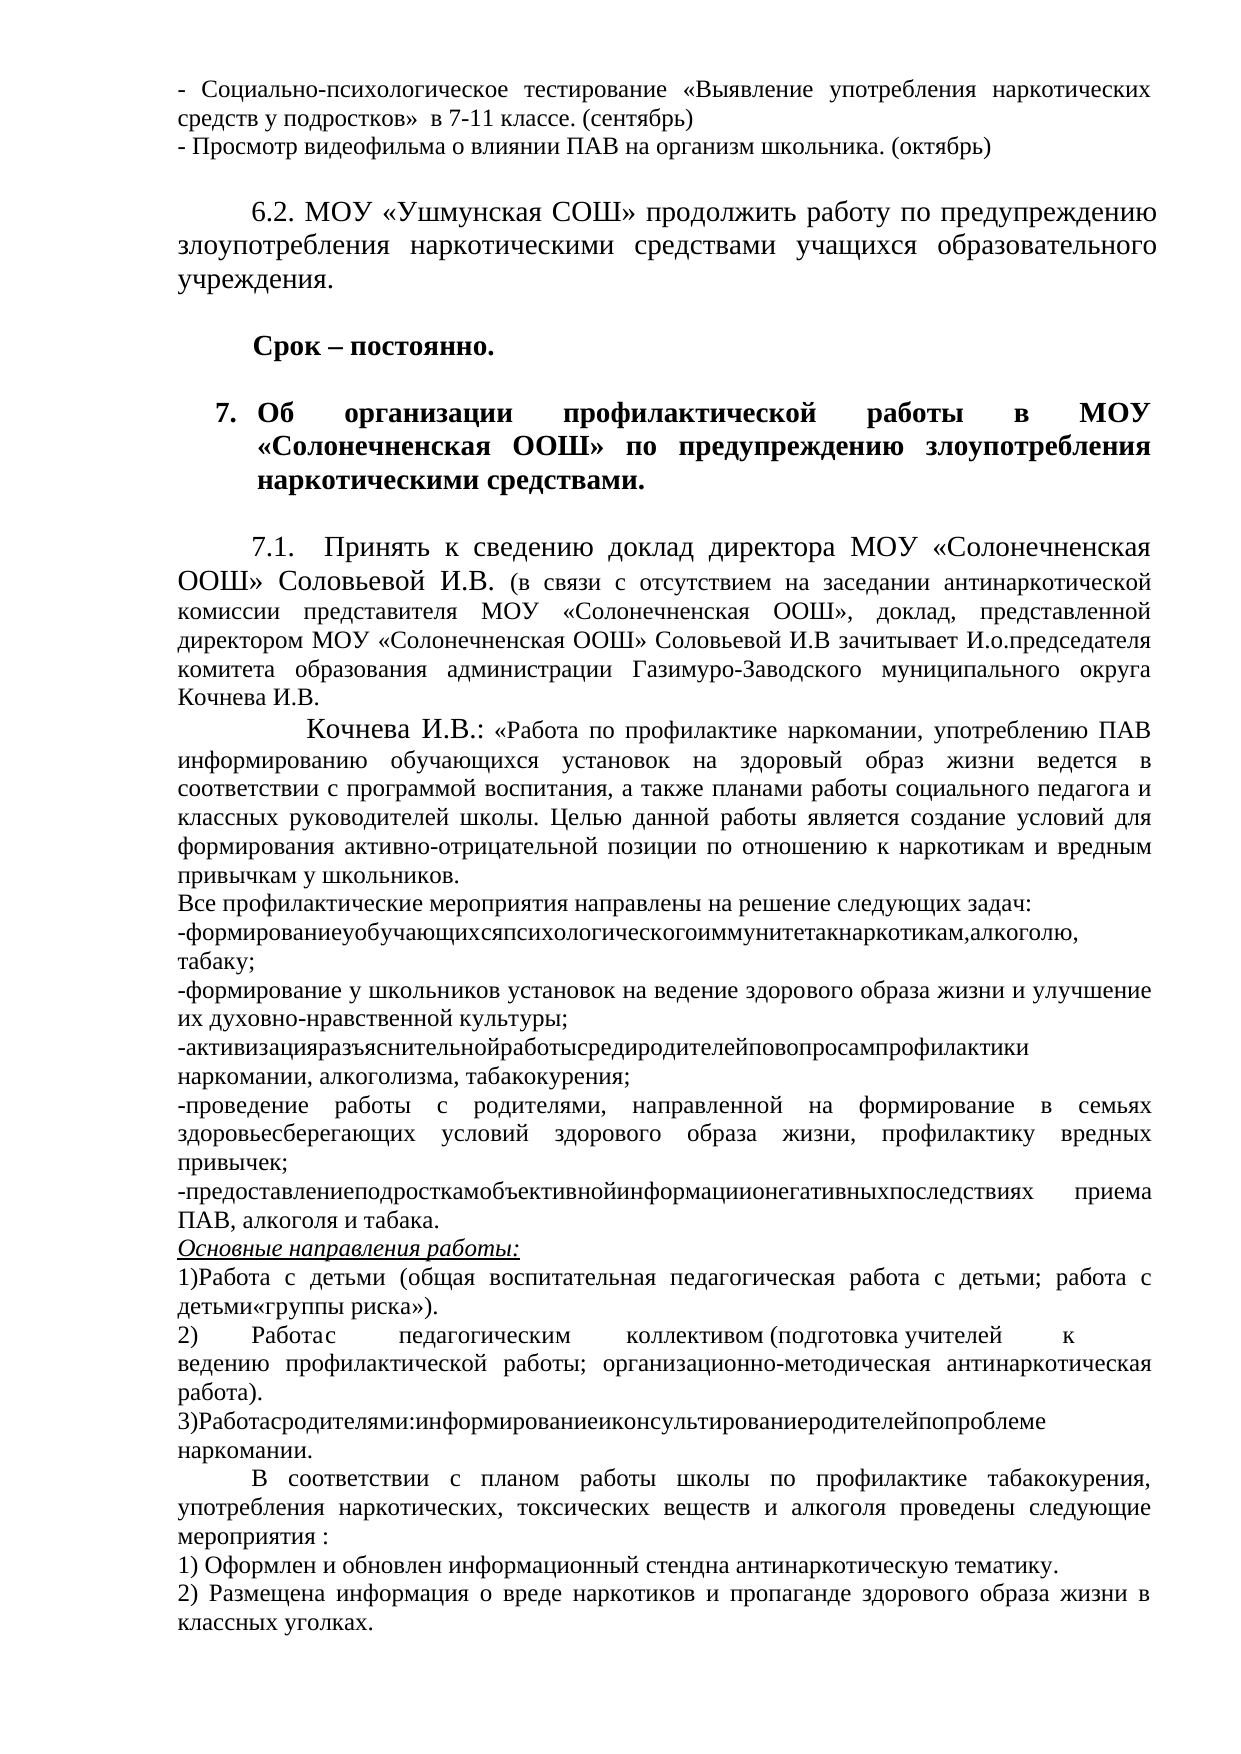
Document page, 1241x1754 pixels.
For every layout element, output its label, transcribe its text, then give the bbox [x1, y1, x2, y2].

list Об организации профилактической работы в МОУ «Солонечненская ООШ» по предупреждению злоупотребления наркотическими средствами. [215, 395, 1152, 496]
text 3)Работасродителями:информированиеиконсультированиеродителейпопроблеме наркомании. [177, 1406, 1152, 1463]
text -активизацияразъяснительнойработысредиродителейповопросампрофилактики наркомании, алкоголизма, табакокурения; [177, 1032, 1152, 1090]
text Основные направления работы: [177, 1233, 1152, 1262]
text 7.1. Принять к сведению доклад директора МОУ «Солонечненская ООШ» Соловьевой И.В. (в связи с отсутствием на заседании антинаркотической комиссии представителя МОУ «Солонечненская ООШ», доклад, представленной директором МОУ «Солонечненская ООШ» Соловьевой И.В зачитывает И.о.председателя комитета образования администрации Газимуро-Заводского муниципального округа Кочнева И.В. [177, 529, 1152, 711]
text -предоставлениеподросткамобъективнойинформациионегативныхпоследствиях приема ПАВ, алкоголя и табака. [177, 1176, 1152, 1233]
text 6.2. МОУ «Ушмунская СОШ» продолжить работу по предупреждению злоупотребления наркотическими средствами учащихся образовательного учреждения. [177, 194, 1158, 294]
text 1)Работа с детьми (общая воспитательная педагогическая работа с детьми; работа с детьми«группы риска»). [177, 1262, 1152, 1320]
text 1) Оформлен и обновлен информационный стендна антинаркотическую тематику. [177, 1550, 1152, 1578]
text -проведение работы с родителями, направленной на формирование в семьях здоровьесберегающих условий здорового образа жизни, профилактику вредных привычек; [177, 1090, 1152, 1176]
text -формированиеуобучающихсяпсихологическогоиммунитетакнаркотикам,алкоголю, табаку; [177, 917, 1152, 975]
text 2) Размещена информация о вреде наркотиков и пропаганде здорового образа жизни в классных уголках. [177, 1578, 1152, 1636]
text -формирование у школьников установок на ведение здорового образа жизни и улучшение их духовно-нравственной культуры; [177, 975, 1152, 1032]
text - Просмотр видеофильма о влиянии ПАВ на организм школьника. (октябрь) [177, 131, 1152, 160]
text - Социально-психологическое тестирование «Выявление употребления наркотических средств у подростков» в 7-11 классе. (сентябрь) [177, 74, 1152, 131]
text Кочнева И.В.: «Работа по профилактике наркомании, употреблению ПАВ информированию обучающихся установок на здоровый образ жизни ведется в соответствии с программой воспитания, а также планами работы социального педагога и классных руководителей школы. Целью данной работы является создание условий для формирования активно-отрицательной позиции по отношению к наркотикам и вредным привычкам у школьников. [177, 711, 1152, 888]
text Все профилактические мероприятия направлены на решение следующих задач: [177, 888, 1152, 917]
text Срок – постоянно. [252, 328, 1152, 361]
text 2) Работа с педагогическим коллективом (подготовка учителей к ведению профилактической работы; организационно-методическая антинаркотическая работа). [177, 1320, 1152, 1406]
text В соответствии с планом работы школы по профилактике табакокурения, употребления наркотических, токсических веществ и алкоголя проведены следующие мероприятия : [177, 1463, 1152, 1550]
